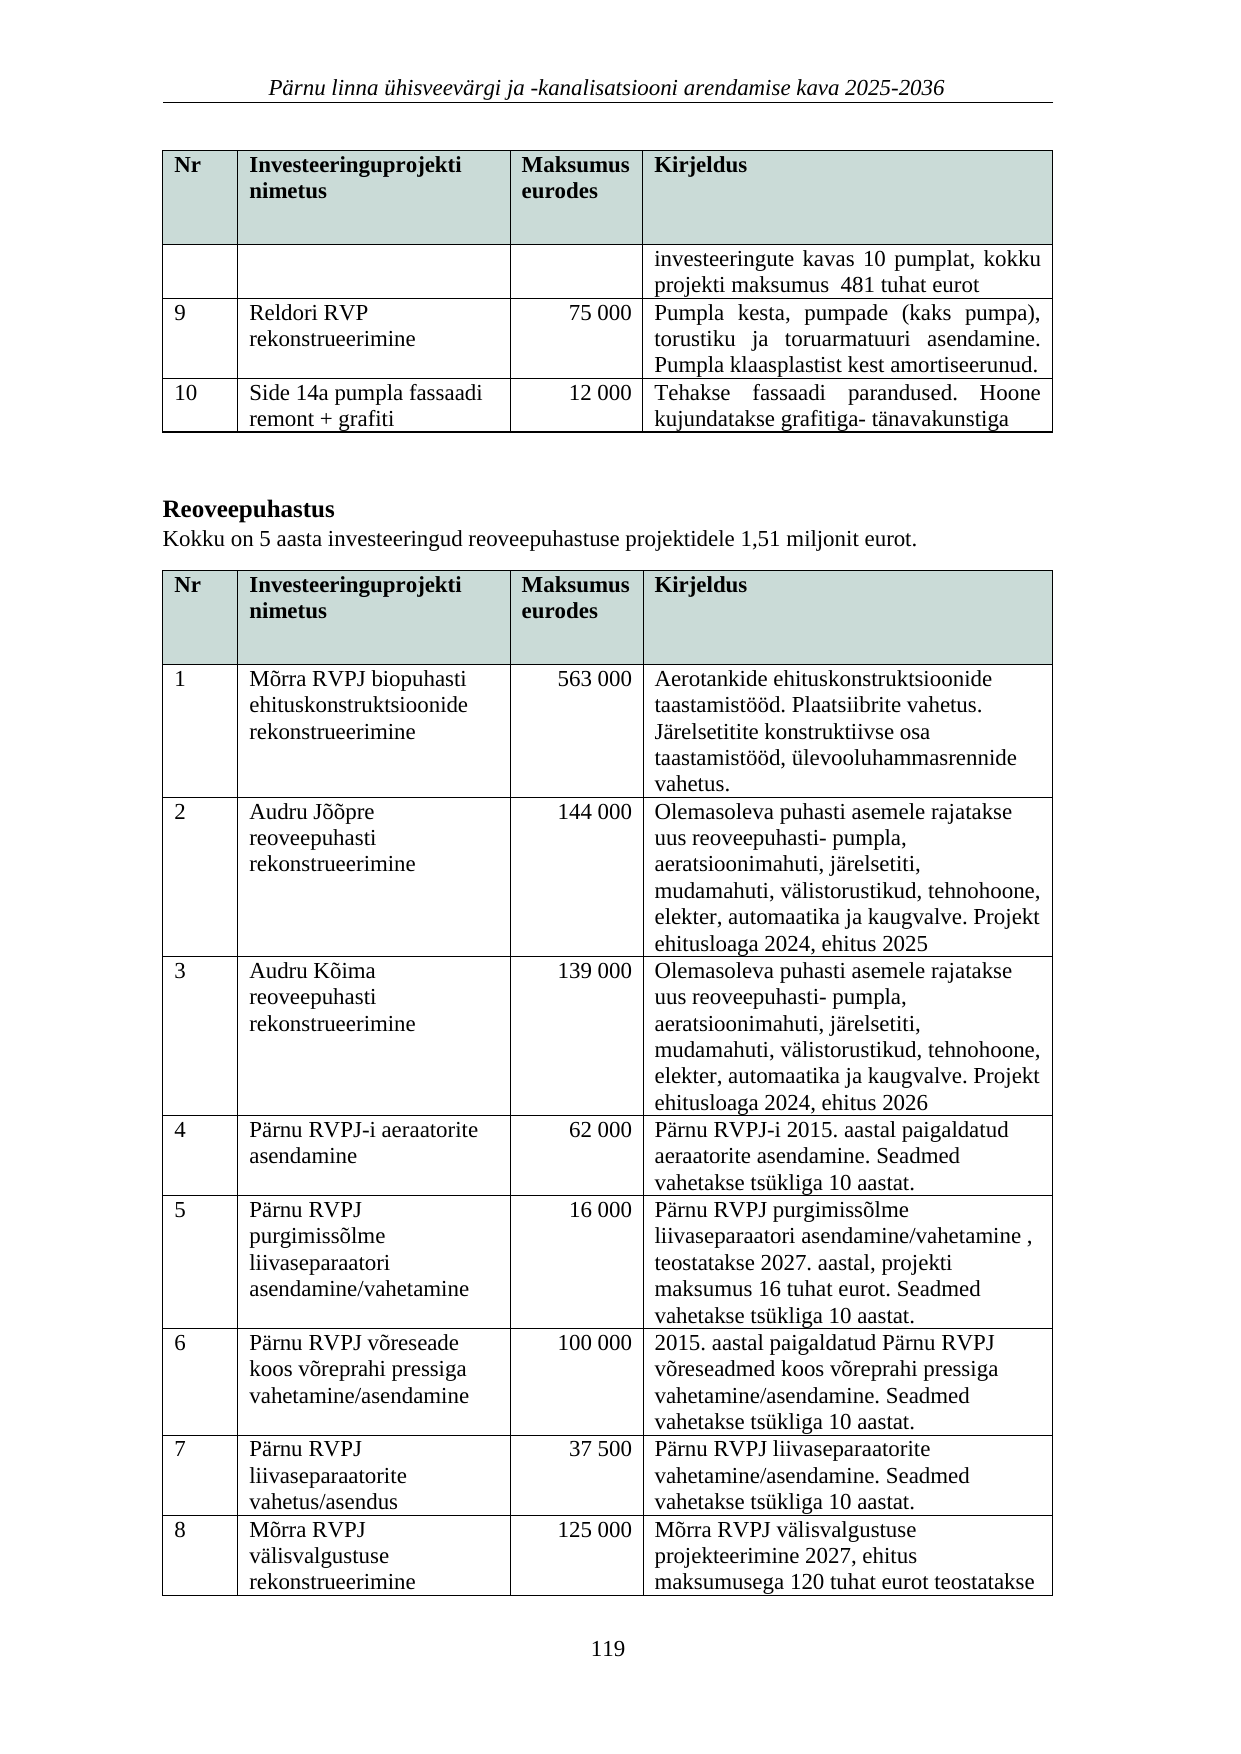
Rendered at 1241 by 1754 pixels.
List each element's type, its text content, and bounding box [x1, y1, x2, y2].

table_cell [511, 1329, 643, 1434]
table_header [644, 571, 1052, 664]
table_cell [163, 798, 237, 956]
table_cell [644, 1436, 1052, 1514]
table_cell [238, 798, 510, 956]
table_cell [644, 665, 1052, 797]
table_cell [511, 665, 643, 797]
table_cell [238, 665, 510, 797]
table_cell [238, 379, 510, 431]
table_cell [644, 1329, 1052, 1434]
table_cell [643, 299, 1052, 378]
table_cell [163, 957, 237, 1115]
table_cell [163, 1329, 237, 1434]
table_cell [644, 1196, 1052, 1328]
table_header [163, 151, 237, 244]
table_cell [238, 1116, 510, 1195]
subtitle Reoveepuhastus [162, 494, 1053, 523]
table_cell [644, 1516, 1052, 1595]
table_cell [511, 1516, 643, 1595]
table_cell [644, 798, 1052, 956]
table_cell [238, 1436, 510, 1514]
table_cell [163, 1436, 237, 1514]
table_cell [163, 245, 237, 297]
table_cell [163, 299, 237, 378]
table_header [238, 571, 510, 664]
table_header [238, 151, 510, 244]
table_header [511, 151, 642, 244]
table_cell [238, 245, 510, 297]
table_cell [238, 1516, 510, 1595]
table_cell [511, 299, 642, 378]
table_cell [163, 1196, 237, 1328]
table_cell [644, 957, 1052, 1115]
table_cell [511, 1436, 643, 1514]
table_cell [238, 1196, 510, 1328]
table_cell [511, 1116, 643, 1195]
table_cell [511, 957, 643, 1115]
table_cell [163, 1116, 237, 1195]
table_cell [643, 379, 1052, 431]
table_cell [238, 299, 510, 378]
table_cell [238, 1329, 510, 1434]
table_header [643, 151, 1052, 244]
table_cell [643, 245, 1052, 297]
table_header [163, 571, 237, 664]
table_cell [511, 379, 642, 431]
text Kokku on 5 aasta investeeringud reoveepuhastuse projektidele 1,51 miljonit eurot. [162, 525, 1053, 551]
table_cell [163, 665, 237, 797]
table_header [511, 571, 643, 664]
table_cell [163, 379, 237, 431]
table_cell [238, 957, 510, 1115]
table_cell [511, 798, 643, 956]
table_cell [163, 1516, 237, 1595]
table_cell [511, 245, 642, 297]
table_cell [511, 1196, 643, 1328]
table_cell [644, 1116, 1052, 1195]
